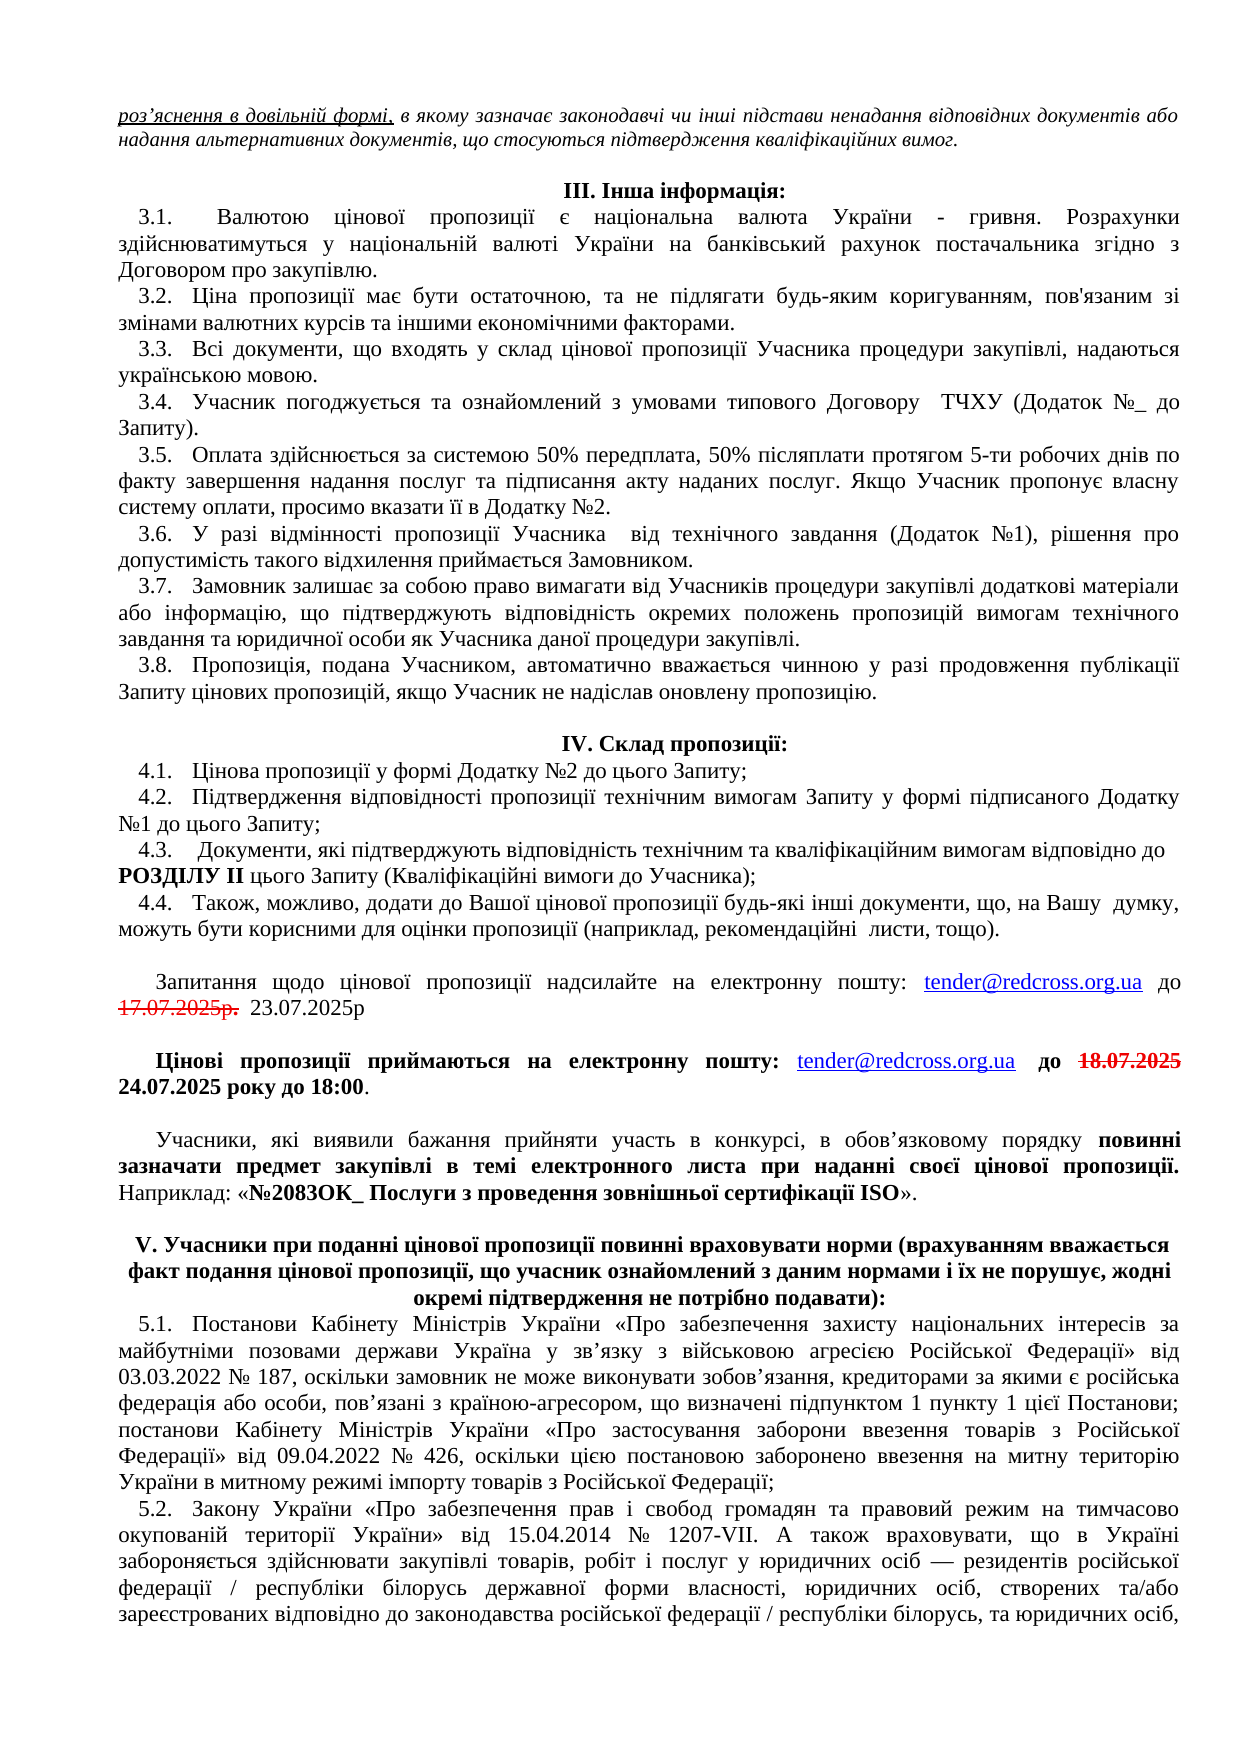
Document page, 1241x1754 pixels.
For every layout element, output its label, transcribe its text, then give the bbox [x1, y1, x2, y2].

text Учасники, які виявили бажання прийняти участь в конкурсі, в обов’язковому порядку повинні зазначати предмет закупівлі в темі електронного листа при наданні своєї цінової пропозиції. Наприклад: «№2083ОК_ Послуги з проведення зовнішньої сертифікації ISO». [118, 1126, 1181, 1205]
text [118, 103, 1181, 151]
list Валютою цінової пропозиції є національна валюта України - гривня. Розрахунки здійснюватимуться у національній валюті України на банківський рахунок постачальника згідно з Договором про закупівлю. [118, 203, 1181, 282]
list Документи, які підтверджують відповідність технічним та кваліфікаційним вимогам відповідно до РОЗДІЛУ II цього Запиту (Кваліфікаційні вимоги до Учасника); [118, 836, 1181, 889]
list Цінова пропозиції у формі Додатку №2 до цього Запиту; [118, 757, 1181, 783]
text Запитання щодо цінової пропозиції надсилайте на електронну пошту: tender@redcross.org.ua до 17.07.2025р. 23.07.2025р [118, 968, 1181, 1020]
list Підтвердження відповідності пропозиції технічним вимогам Запиту у формі підписаного Додатку №1 до цього Запиту; [118, 783, 1181, 836]
list Оплата здійснюється за системою 50% передплата, 50% післяплати протягом 5-ти робочих днів по факту завершення надання послуг та підписання акту наданих послуг. Якщо Учасник пропонує власну систему оплати, просимо вказати її в Додатку №2. [118, 441, 1181, 520]
list Ціна пропозиції має бути остаточною, та не підлягати будь-яким коригуванням, пов'язаним зі змінами валютних курсів та іншими економічними факторами. [118, 282, 1181, 335]
list У разі відмінності пропозиції Учасника від технічного завдання (Додаток №1), рішення про допустимість такого відхилення приймається Замовником. [118, 520, 1181, 572]
list Постанови Кабінету Міністрів України «Про забезпечення захисту національних інтересів за майбутніми позовами держави Україна у зв’язку з військовою агресією Російської Федерації» від 03.03.2022 № 187, оскільки замовник не може виконувати зобов’язання, кредиторами за якими є російська федерація або особи, пов’язані з країною-агресором, що визначені підпунктом 1 пункту 1 цієї Постанови; постанови Кабінету Міністрів України «Про застосування заборони ввезення товарів з Російської Федерації» від 09.04.2022 № 426, оскільки цією постановою заборонено ввезення на митну територію України в митному режимі імпорту товарів з Російської Федерації; [118, 1310, 1181, 1495]
text ІІІ. Інша інформація: [133, 177, 1181, 203]
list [118, 1495, 1181, 1627]
list Замовник залишає за собою право вимагати від Учасників процедури закупівлі додаткові матеріали або інформацію, що підтверджують відповідність окремих положень пропозицій вимогам технічного завдання та юридичної особи як Учасника даної процедури закупівлі. [118, 572, 1181, 651]
list Пропозиція, подана Учасником, автоматично вважається чинною у разі продовження публікації Запиту цінових пропозицій, якщо Учасник не надіслав оновлену пропозицію. [118, 651, 1181, 704]
text V. Учасники при поданні цінової пропозиції повинні враховувати норми (врахуванням вважається факт подання цінової пропозиції, що учасник ознайомлений з даним нормами і їх не порушує, жодні окремі підтвердження не потрібно подавати): [118, 1231, 1181, 1310]
list Також, можливо, додати до Вашої цінової пропозиції будь-які інші документи, що, на Вашу думку, можуть бути корисними для оцінки пропозиції (наприклад, рекомендаційні листи, тощо). [118, 889, 1181, 941]
text Цінові пропозиції приймаються на електронну пошту: tender@redcross.org.ua до 18.07.2025 24.07.2025 року до 18:00. [118, 1047, 1181, 1099]
list Всі документи, що входять у склад цінової пропозиції Учасника процедури закупівлі, надаються українською мовою. [118, 335, 1181, 388]
list Учасник погоджується та ознайомлений з умовами типового Договору ТЧХУ (Додаток №_ до Запиту). [118, 388, 1181, 441]
text IV. Склад пропозиції: [133, 731, 1181, 757]
